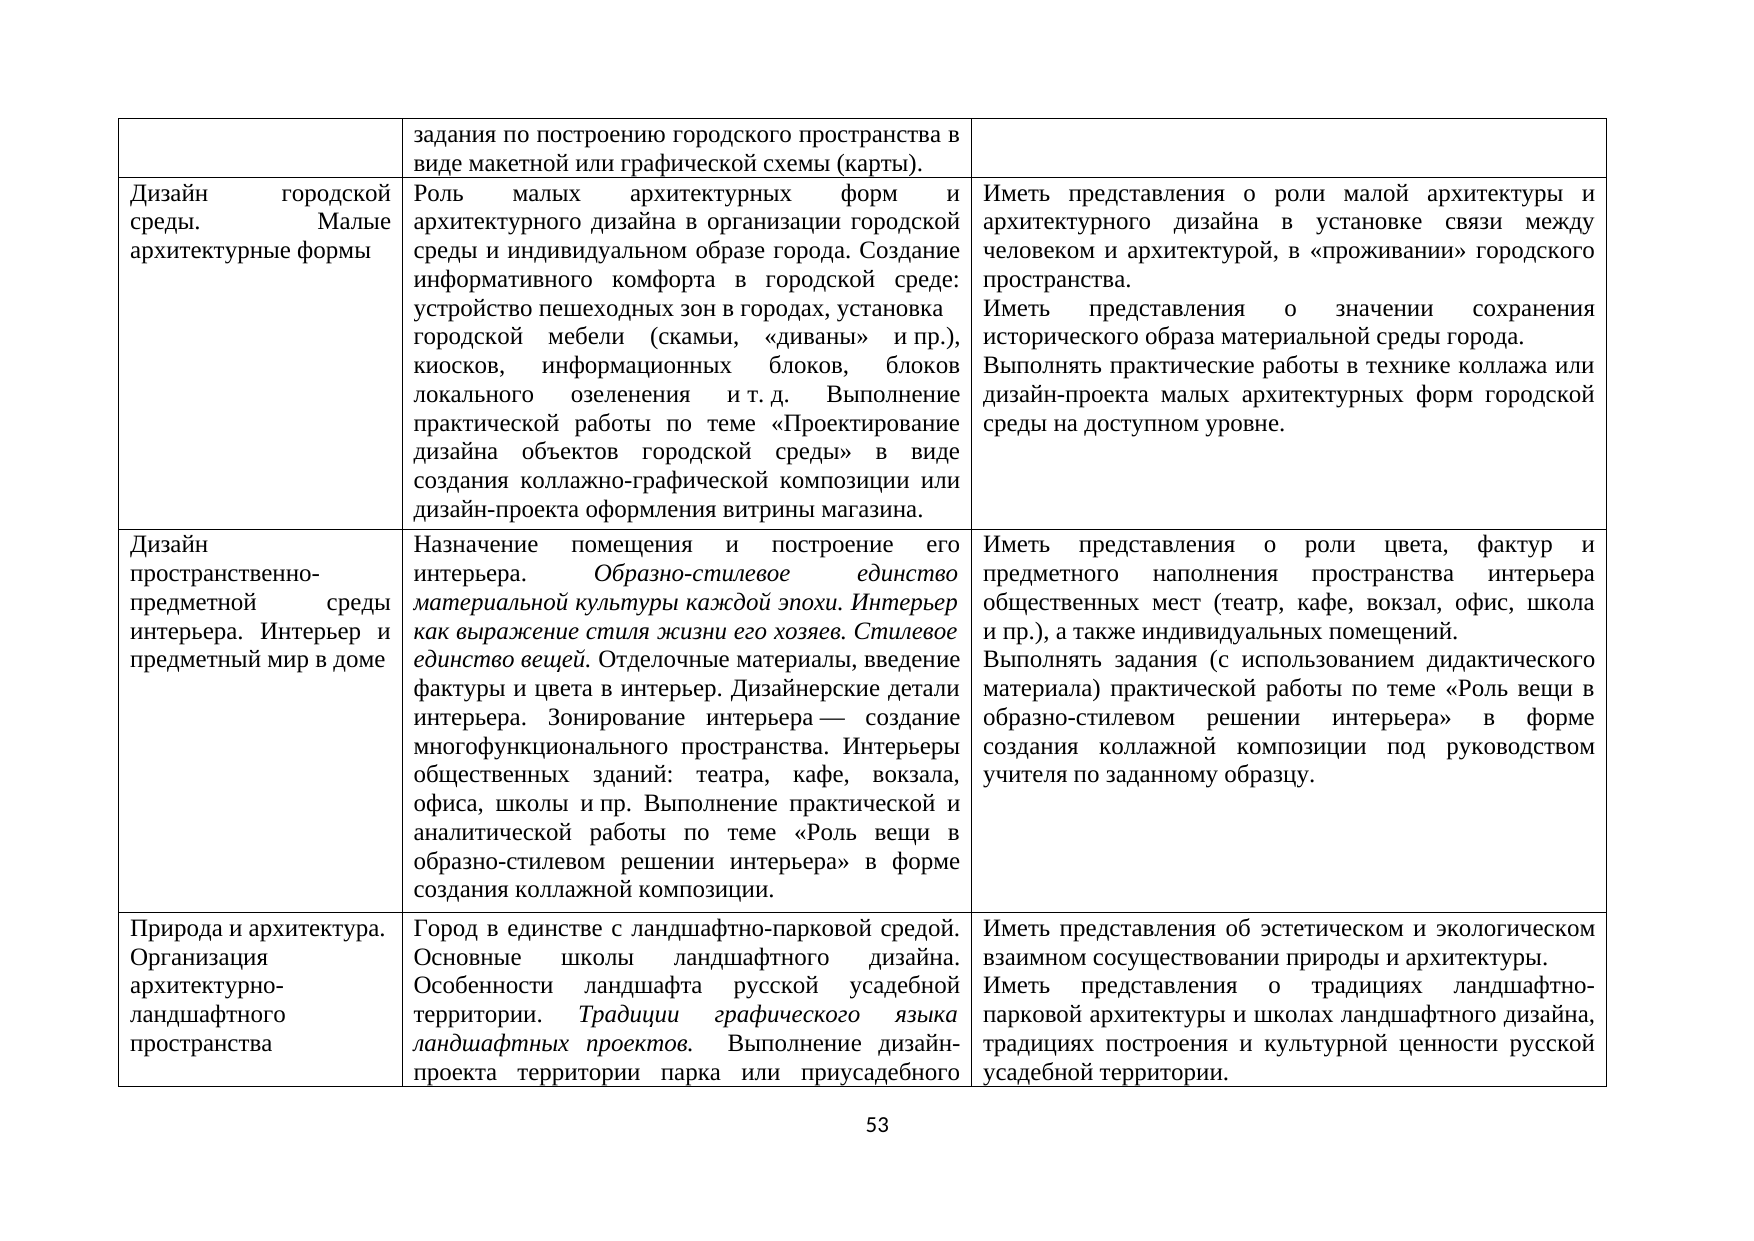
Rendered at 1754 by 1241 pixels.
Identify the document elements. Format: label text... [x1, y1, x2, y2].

table_cell Иметь представления о роли малой архитектуры и архитектурного дизайна в установке связи между человеком и архитектурой, в «проживании» городского пространства. Иметь представления о значении сохранения исторического образа материальной среды города. Выполнять практические работы в технике коллажа или дизайн-проекта малых архитектурных форм городской среды на доступном уровне. [972, 178, 1606, 528]
table_cell Роль малых архитектурных форм и архитектурного дизайна в организации городской среды и индивидуальном образе города. Создание информативного комфорта в городской среде: устройство пешеходных зон в городах, установка городской мебели (скамьи, «диваны» и пр.), киосков, информационных блоков, блоков локального озеленения и т. д. Выполнение практической работы по теме «Проектирование дизайна объектов городской среды» в виде создания коллажно-графической композиции или дизайн-проекта оформления витрины магазина. [403, 178, 971, 528]
table_cell Дизайн пространственно-предметной среды интерьера. Интерьер и предметный мир в доме [119, 530, 402, 912]
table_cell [119, 913, 402, 1086]
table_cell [119, 119, 402, 177]
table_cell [972, 913, 1606, 1086]
table_cell Иметь представления о роли цвета, фактур и предметного наполнения пространства интерьера общественных мест (театр, кафе, вокзал, офис, школа и пр.), а также индивидуальных помещений. Выполнять задания (с использованием дидактического материала) практической работы по теме «Роль вещи в образно-стилевом решении интерьера» в форме создания коллажной композиции под руководством учителя по заданному образцу. [972, 530, 1606, 912]
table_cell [403, 119, 971, 177]
table_cell Дизайн городской среды. Малые архитектурные формы [119, 178, 402, 528]
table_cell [403, 913, 971, 1086]
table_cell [972, 119, 1606, 177]
table_cell Назначение помещения и построение его интерьера. Образно-стилевое единство материальной культуры каждой эпохи. Интерьер как выражение стиля жизни его хозяев. Стилевое единство вещей. Отделочные материалы, введение фактуры и цвета в интерьер. Дизайнерские детали интерьера. Зонирование интерьера — создание многофункционального пространства. Интерьеры общественных зданий: театра, кафе, вокзала, офиса, школы и пр. Выполнение практической и аналитической работы по теме «Роль вещи в образно-стилевом решении интерьера» в форме создания коллажной композиции. [403, 530, 971, 912]
